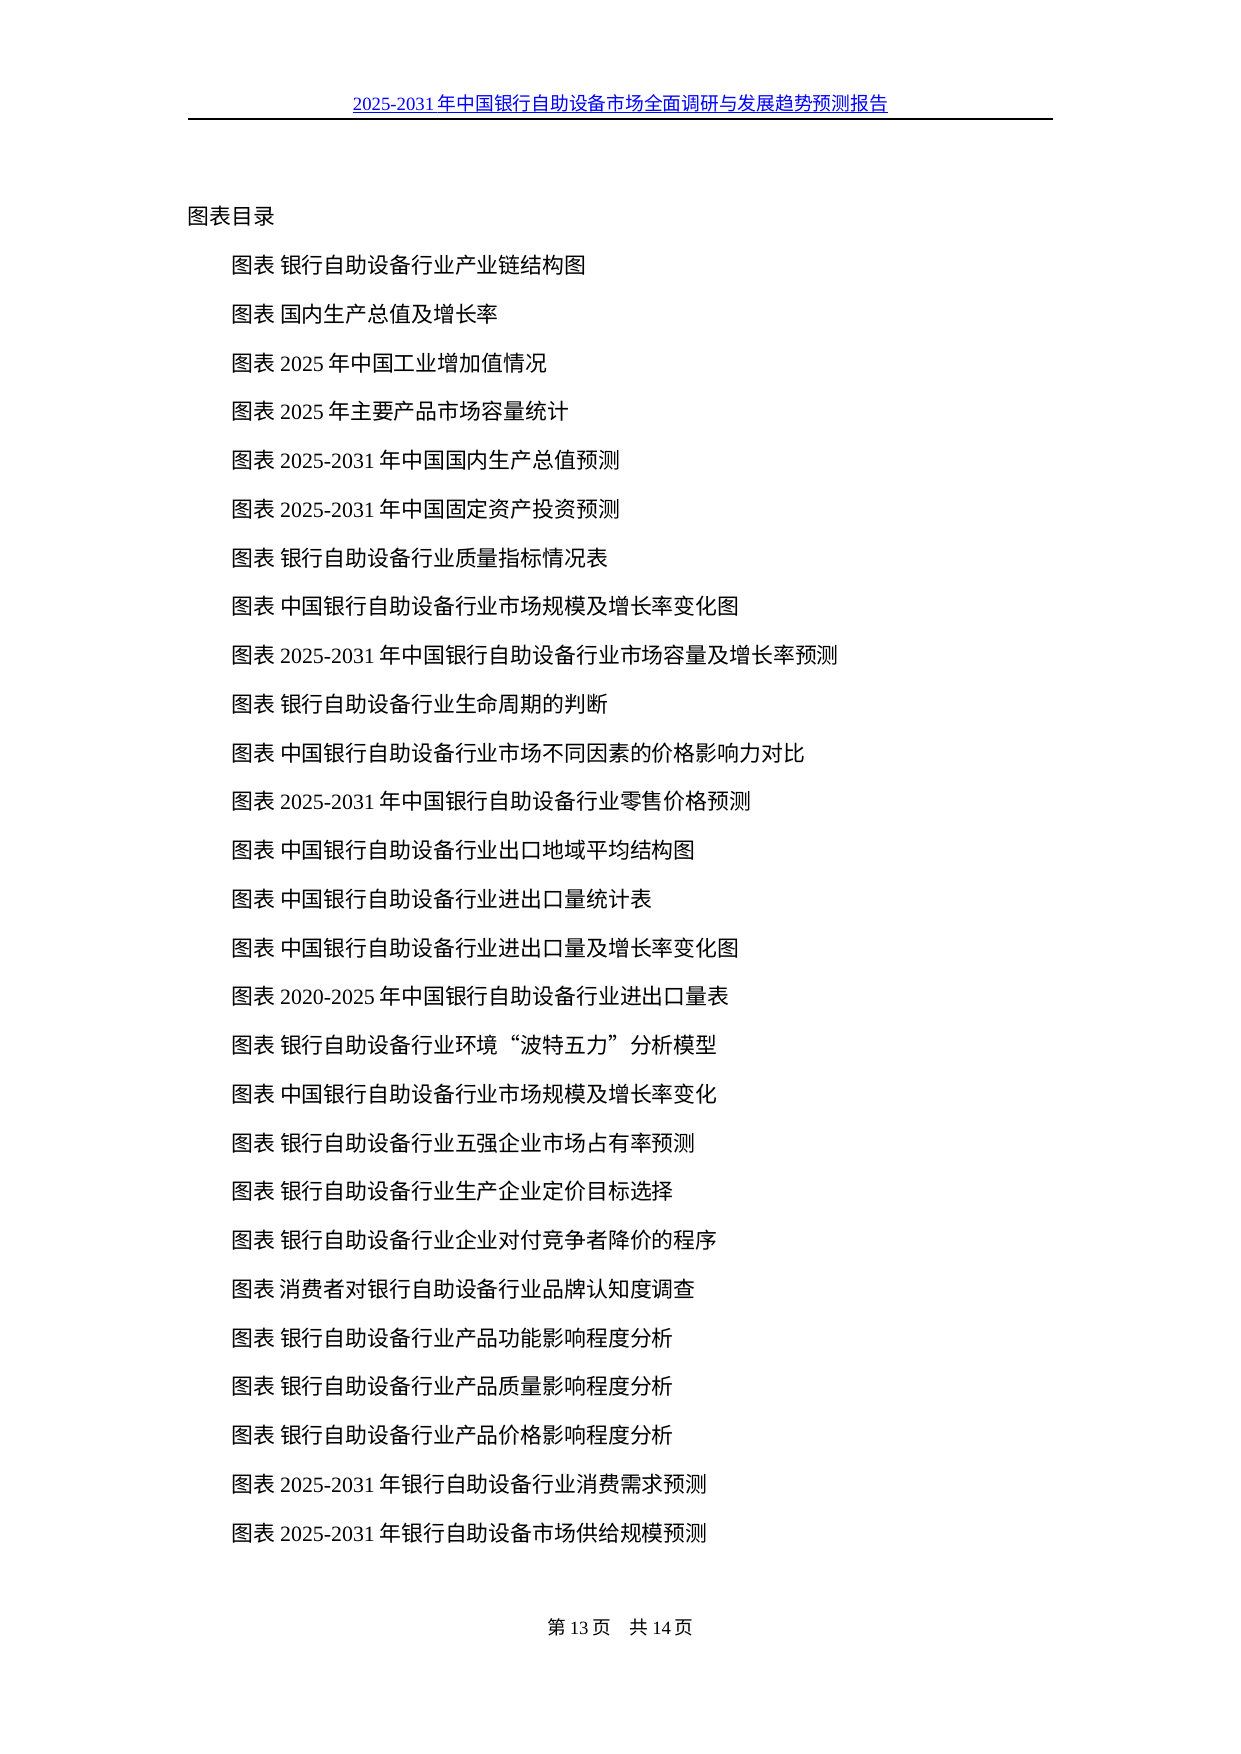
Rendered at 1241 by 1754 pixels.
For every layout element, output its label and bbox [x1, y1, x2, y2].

text [187, 150, 1053, 1548]
